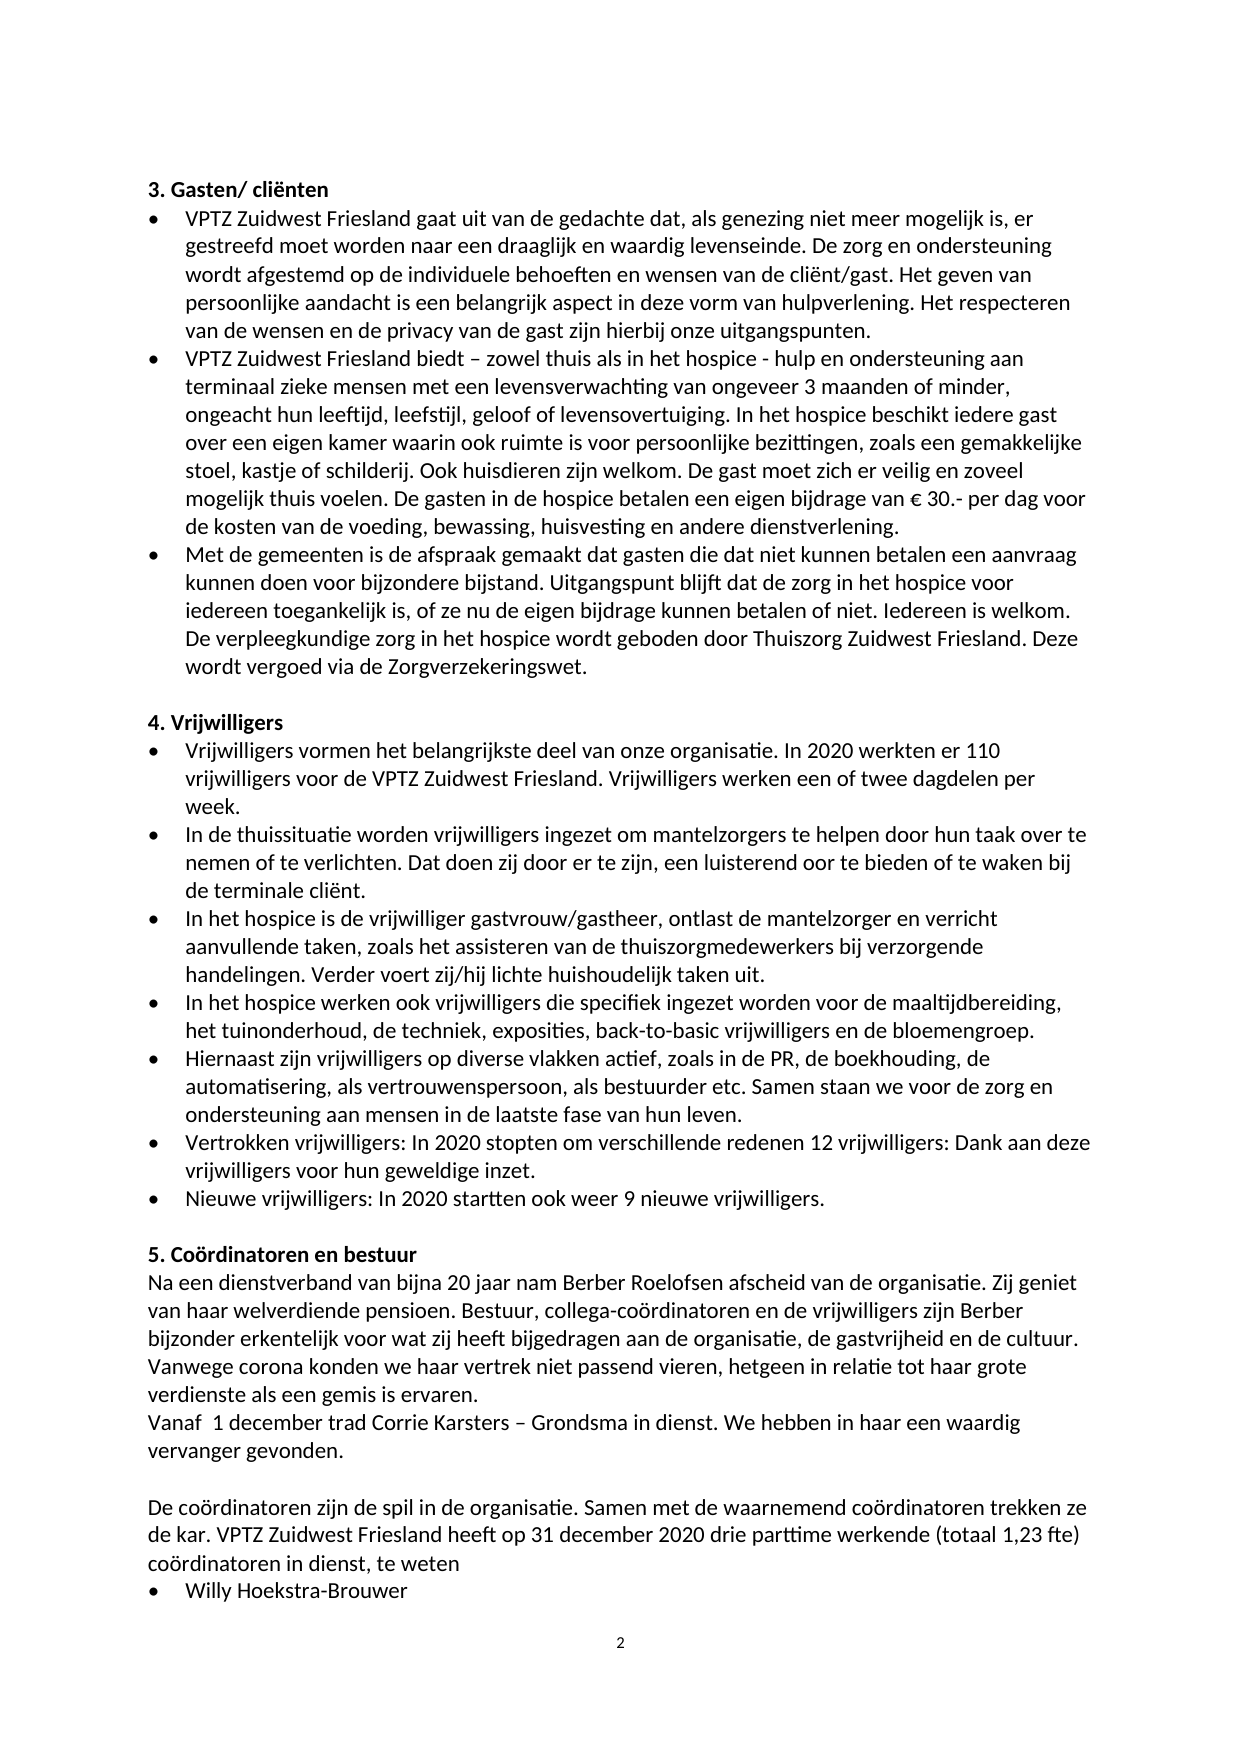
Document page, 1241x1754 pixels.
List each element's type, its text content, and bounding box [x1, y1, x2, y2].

text Vanaf 1 december trad Corrie Karsters – Grondsma in dienst. We hebben in haar een waardig vervanger gevonden. [148, 1408, 1093, 1464]
list Vertrokken vrijwilligers: In 2020 stopten om verschillende redenen 12 vrijwilligers: Dank aan deze vrijwilligers voor hun geweldige inzet. [148, 1128, 1093, 1184]
text 3. Gasten/ cliënten [148, 176, 1093, 204]
text Na een dienstverband van bijna 20 jaar nam Berber Roelofsen afscheid van de organisatie. Zij geniet van haar welverdiende pensioen. Bestuur, collega-coördinatoren en de vrijwilligers zijn Berber bijzonder erkentelijk voor wat zij heeft bijgedragen aan de organisatie, de gastvrijheid en de cultuur. Vanwege corona konden we haar vertrek niet passend vieren, hetgeen in relatie tot haar grote verdienste als een gemis is ervaren. [148, 1268, 1093, 1408]
list In het hospice werken ook vrijwilligers die specifiek ingezet worden voor de maaltijdbereiding, het tuinonderhoud, de techniek, exposities, back-to-basic vrijwilligers en de bloemengroep. [148, 988, 1093, 1044]
list Hiernaast zijn vrijwilligers op diverse vlakken actief, zoals in de PR, de boekhouding, de automatisering, als vertrouwenspersoon, als bestuurder etc. Samen staan we voor de zorg en ondersteuning aan mensen in de laatste fase van hun leven. [148, 1044, 1093, 1128]
text 4. Vrijwilligers [148, 708, 1093, 736]
text De coördinatoren zijn de spil in de organisatie. Samen met de waarnemend coördinatoren trekken ze de kar. VPTZ Zuidwest Friesland heeft op 31 december 2020 drie parttime werkende (totaal 1,23 fte) coördinatoren in dienst, te weten [148, 1493, 1093, 1577]
list In de thuissituatie worden vrijwilligers ingezet om mantelzorgers te helpen door hun taak over te nemen of te verlichten. Dat doen zij door er te zijn, een luisterend oor te bieden of te waken bij de terminale cliënt. [148, 820, 1093, 904]
list In het hospice is de vrijwilliger gastvrouw/gastheer, ontlast de mantelzorger en verricht aanvullende taken, zoals het assisteren van de thuiszorgmedewerkers bij verzorgende handelingen. Verder voert zij/hij lichte huishoudelijk taken uit. [148, 904, 1093, 988]
list Nieuwe vrijwilligers: In 2020 startten ook weer 9 nieuwe vrijwilligers. [148, 1184, 1093, 1212]
list Vrijwilligers vormen het belangrijkste deel van onze organisatie. In 2020 werkten er 110 vrijwilligers voor de VPTZ Zuidwest Friesland. Vrijwilligers werken een of twee dagdelen per week. [148, 736, 1093, 820]
list VPTZ Zuidwest Friesland gaat uit van de gedachte dat, als genezing niet meer mogelijk is, er gestreefd moet worden naar een draaglijk en waardig levenseinde. De zorg en ondersteuning wordt afgestemd op de individuele behoeften en wensen van de cliënt/gast. Het geven van persoonlijke aandacht is een belangrijk aspect in deze vorm van hulpverlening. Het respecteren van de wensen en de privacy van de gast zijn hierbij onze uitgangspunten. [148, 204, 1093, 344]
list Met de gemeenten is de afspraak gemaakt dat gasten die dat niet kunnen betalen een aanvraag kunnen doen voor bijzondere bijstand. Uitgangspunt blijft dat de zorg in het hospice voor iedereen toegankelijk is, of ze nu de eigen bijdrage kunnen betalen of niet. Iedereen is welkom. De verpleegkundige zorg in het hospice wordt geboden door Thuiszorg Zuidwest Friesland. Deze wordt vergoed via de Zorgverzekeringswet. [148, 540, 1093, 680]
list VPTZ Zuidwest Friesland biedt – zowel thuis als in het hospice - hulp en ondersteuning aan terminaal zieke mensen met een levensverwachting van ongeveer 3 maanden of minder, ongeacht hun leeftijd, leefstijl, geloof of levensovertuiging. In het hospice beschikt iedere gast over een eigen kamer waarin ook ruimte is voor persoonlijke bezittingen, zoals een gemakkelijke stoel, kastje of schilderij. Ook huisdieren zijn welkom. De gast moet zich er veilig en zoveel mogelijk thuis voelen. De gasten in de hospice betalen een eigen bijdrage van € 30.- per dag voor de kosten van de voeding, bewassing, huisvesting en andere dienstverlening. [148, 344, 1093, 540]
text 5. Coördinatoren en bestuur [148, 1240, 1093, 1268]
list Willy Hoekstra-Brouwer [148, 1577, 1093, 1605]
